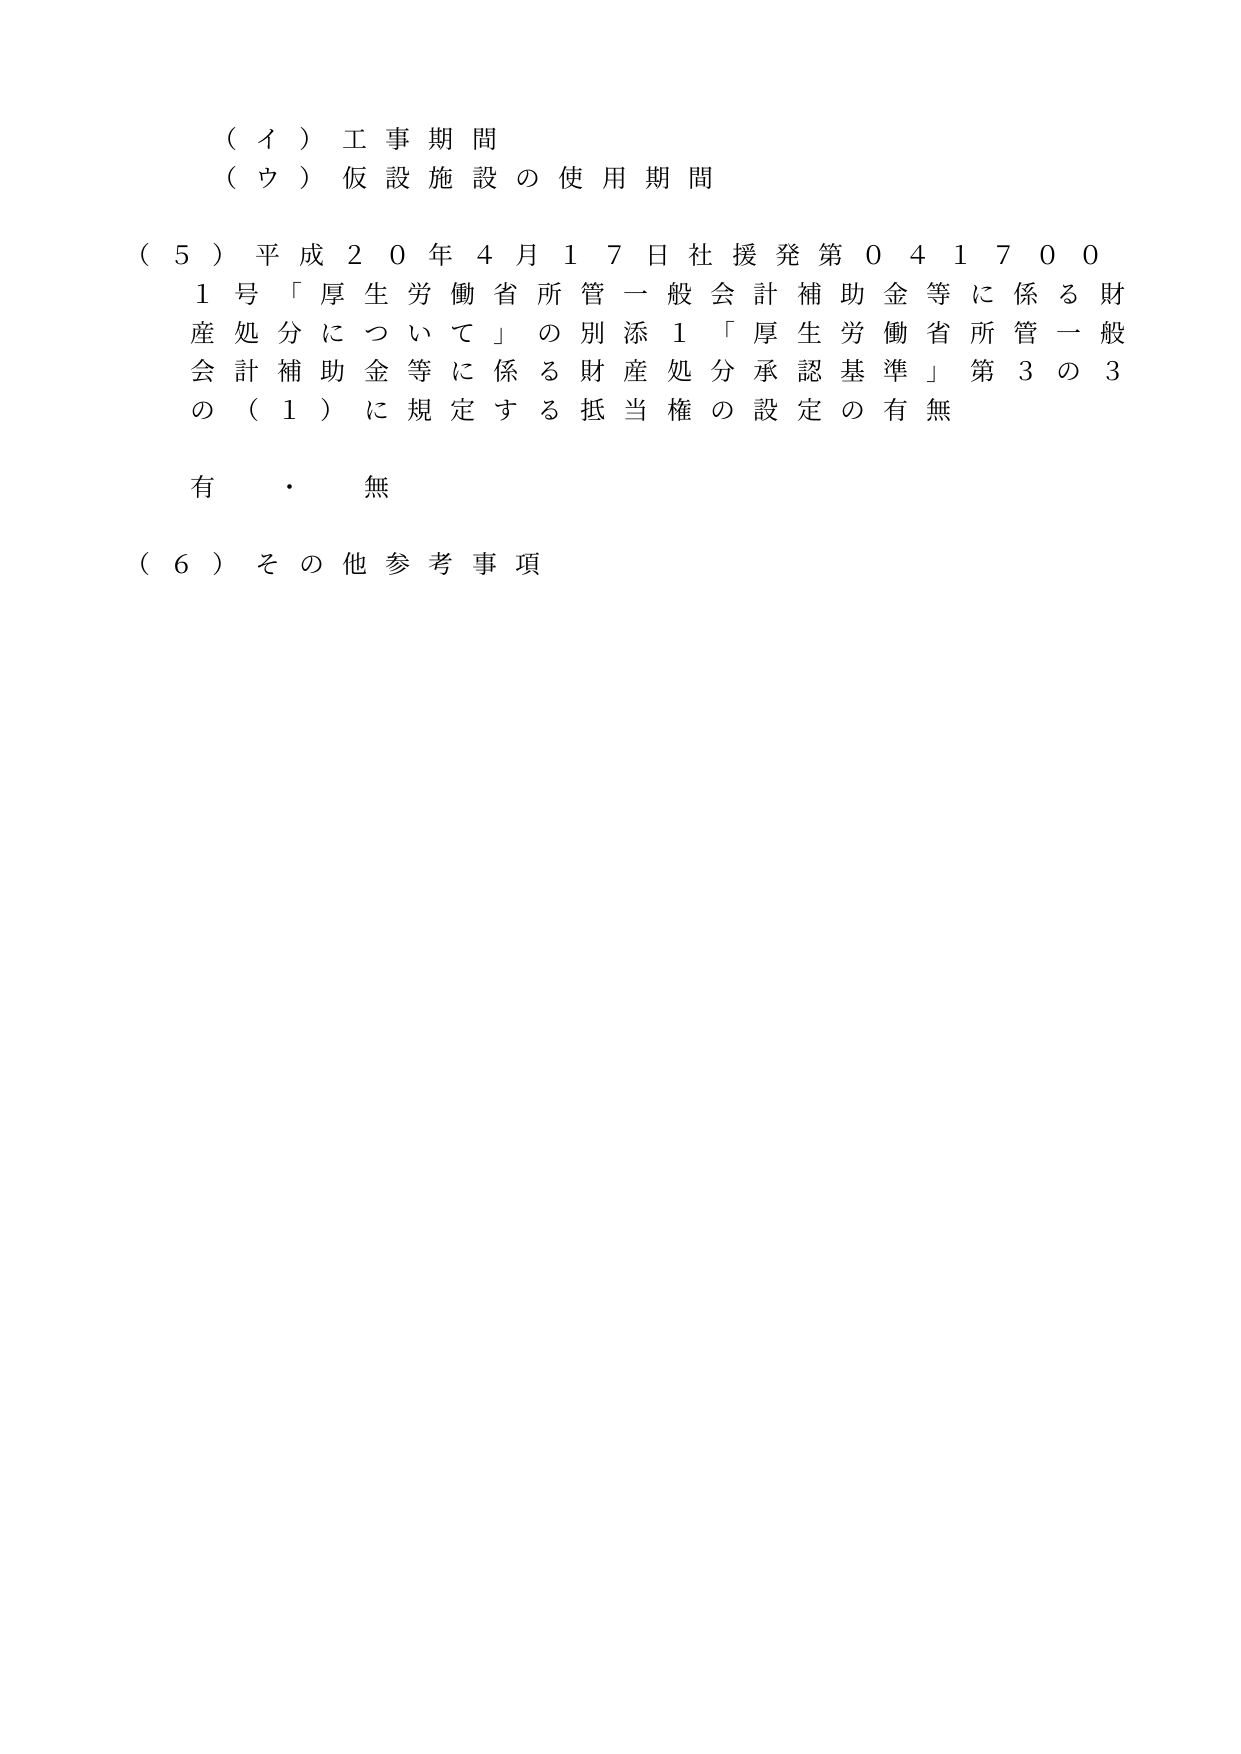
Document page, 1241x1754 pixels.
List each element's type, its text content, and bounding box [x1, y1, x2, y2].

text （６）その他参考事項 [126, 544, 1144, 582]
text （５）平成２０年４月１７日社援発第０４１７００１号「厚生労働省所管一般会計補助金等に係る財産処分について」の別添１「厚生労働省所管一般会計補助金等に係る財産処分承認基準」第３の３の（１）に規定する抵当権の設定の有無 [126, 235, 1144, 428]
text （イ）工事期間 [126, 119, 1144, 157]
text （ウ）仮設施設の使用期間 [126, 157, 1144, 196]
text 有 ・ 無 [126, 467, 1144, 505]
